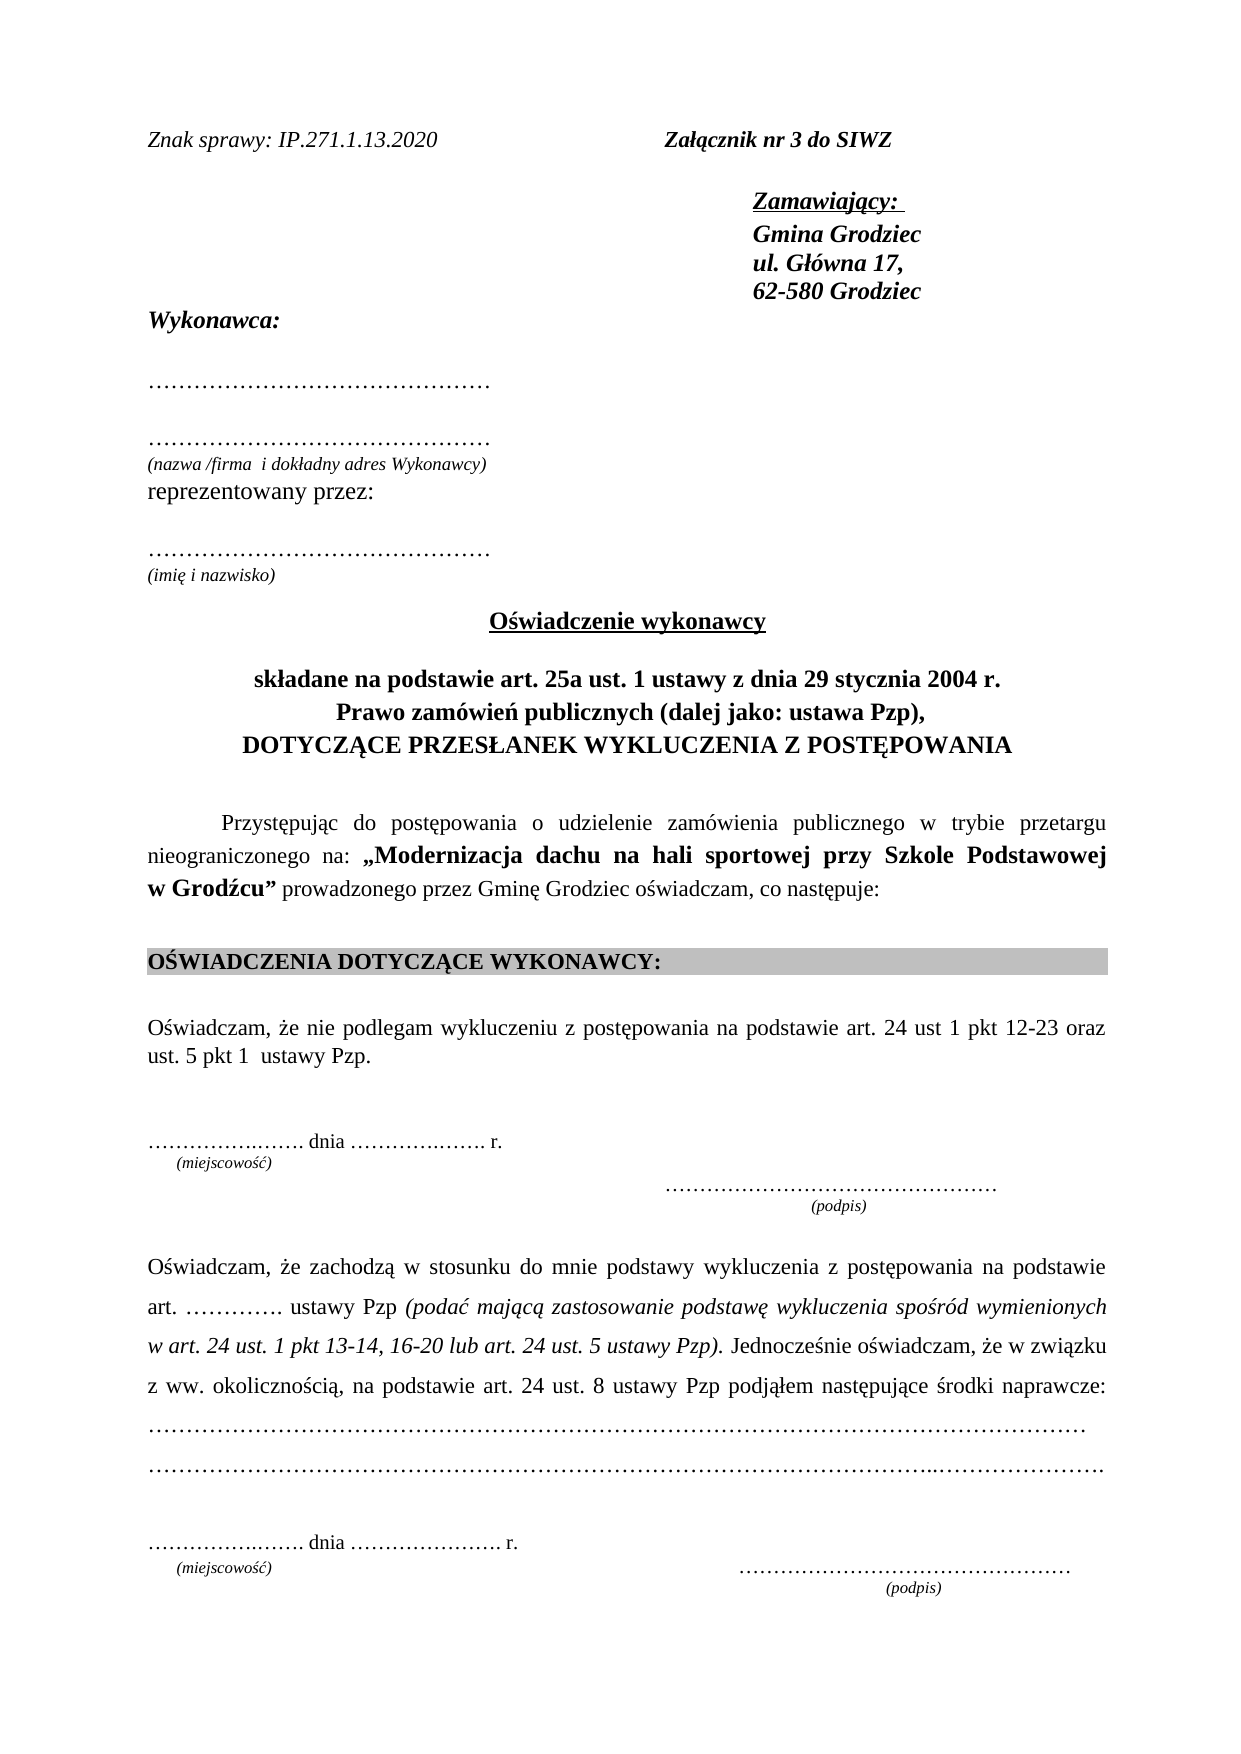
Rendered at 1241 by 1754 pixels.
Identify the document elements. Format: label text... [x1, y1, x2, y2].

text OŚWIADCZENIA DOTYCZĄCE WYKONAWCY: [147, 948, 1108, 975]
text Oświadczam, że zachodzą w stosunku do mnie podstawy wykluczenia z postępowania na podstawie art. …………. ustawy Pzp (podać mającą zastosowanie podstawę wykluczenia spośród wymienionych w art. 24 ust. 1 pkt 13-14, 16-20 lub art. 24 ust. 5 ustawy Pzp). Jednocześnie oświadczam, że w związku z ww. okolicznością, na podstawie art. 24 ust. 8 ustawy Pzp podjąłem następujące środki naprawcze: …………………………………………………………………………………………………………… [147, 1253, 1108, 1438]
text ……………………………………… [147, 424, 1108, 451]
text Oświadczenie wykonawcy [147, 606, 1108, 635]
text ……………………………………… [147, 535, 1108, 562]
text (imię i nazwisko) [147, 564, 1108, 585]
text …………….……. dnia …………………. r. [147, 1530, 1108, 1554]
text Wykonawca: [147, 305, 1108, 334]
text (miejscowość) [147, 1153, 1108, 1172]
text Oświadczam, że nie podlegam wykluczeniu z postępowania na podstawie art. 24 ust 1 pkt 12-23 oraz ust. 5 pkt 1 ustawy Pzp. [147, 1014, 1108, 1069]
text ………………………………………… [147, 1172, 1108, 1196]
text Przystępując do postępowania o udzielenie zamówienia publicznego w trybie przetargu nieograniczonego na: „Modernizacja dachu na hali sportowej przy Szkole Podstawowej w Grodźcu” prowadzonego przez Gminę Grodziec oświadczam, co następuje: [147, 809, 1108, 902]
text reprezentowany przez: [147, 476, 1108, 504]
text składane na podstawie art. 25a ust. 1 ustawy z dnia 29 stycznia 2004 r. [147, 664, 1108, 692]
text Prawo zamówień publicznych (dalej jako: ustawa Pzp), [147, 697, 1108, 725]
text Znak sprawy: IP.271.1.13.2020 Załącznik nr 3 do SIWZ [147, 127, 1108, 153]
text ul. Główna 17, [753, 248, 1108, 276]
text DOTYCZĄCE PRZESŁANEK WYKLUCZENIA Z POSTĘPOWANIA [147, 730, 1108, 758]
text Zamawiający: [753, 186, 1108, 215]
text (miejscowość) ………………………………………… [147, 1554, 1108, 1578]
text Gmina Grodziec [753, 219, 1108, 248]
text …………….……. dnia ………….……. r. [147, 1128, 1108, 1153]
text 62-580 Grodziec [753, 276, 1108, 305]
text (podpis) [737, 1196, 1108, 1215]
text …………………………………………………………………………………………..…………………. [147, 1451, 1108, 1477]
text ……………………………………… [147, 367, 1108, 394]
text (podpis) [812, 1578, 1108, 1597]
text (nazwa /firma i dokładny adres Wykonawcy) [147, 453, 1108, 474]
